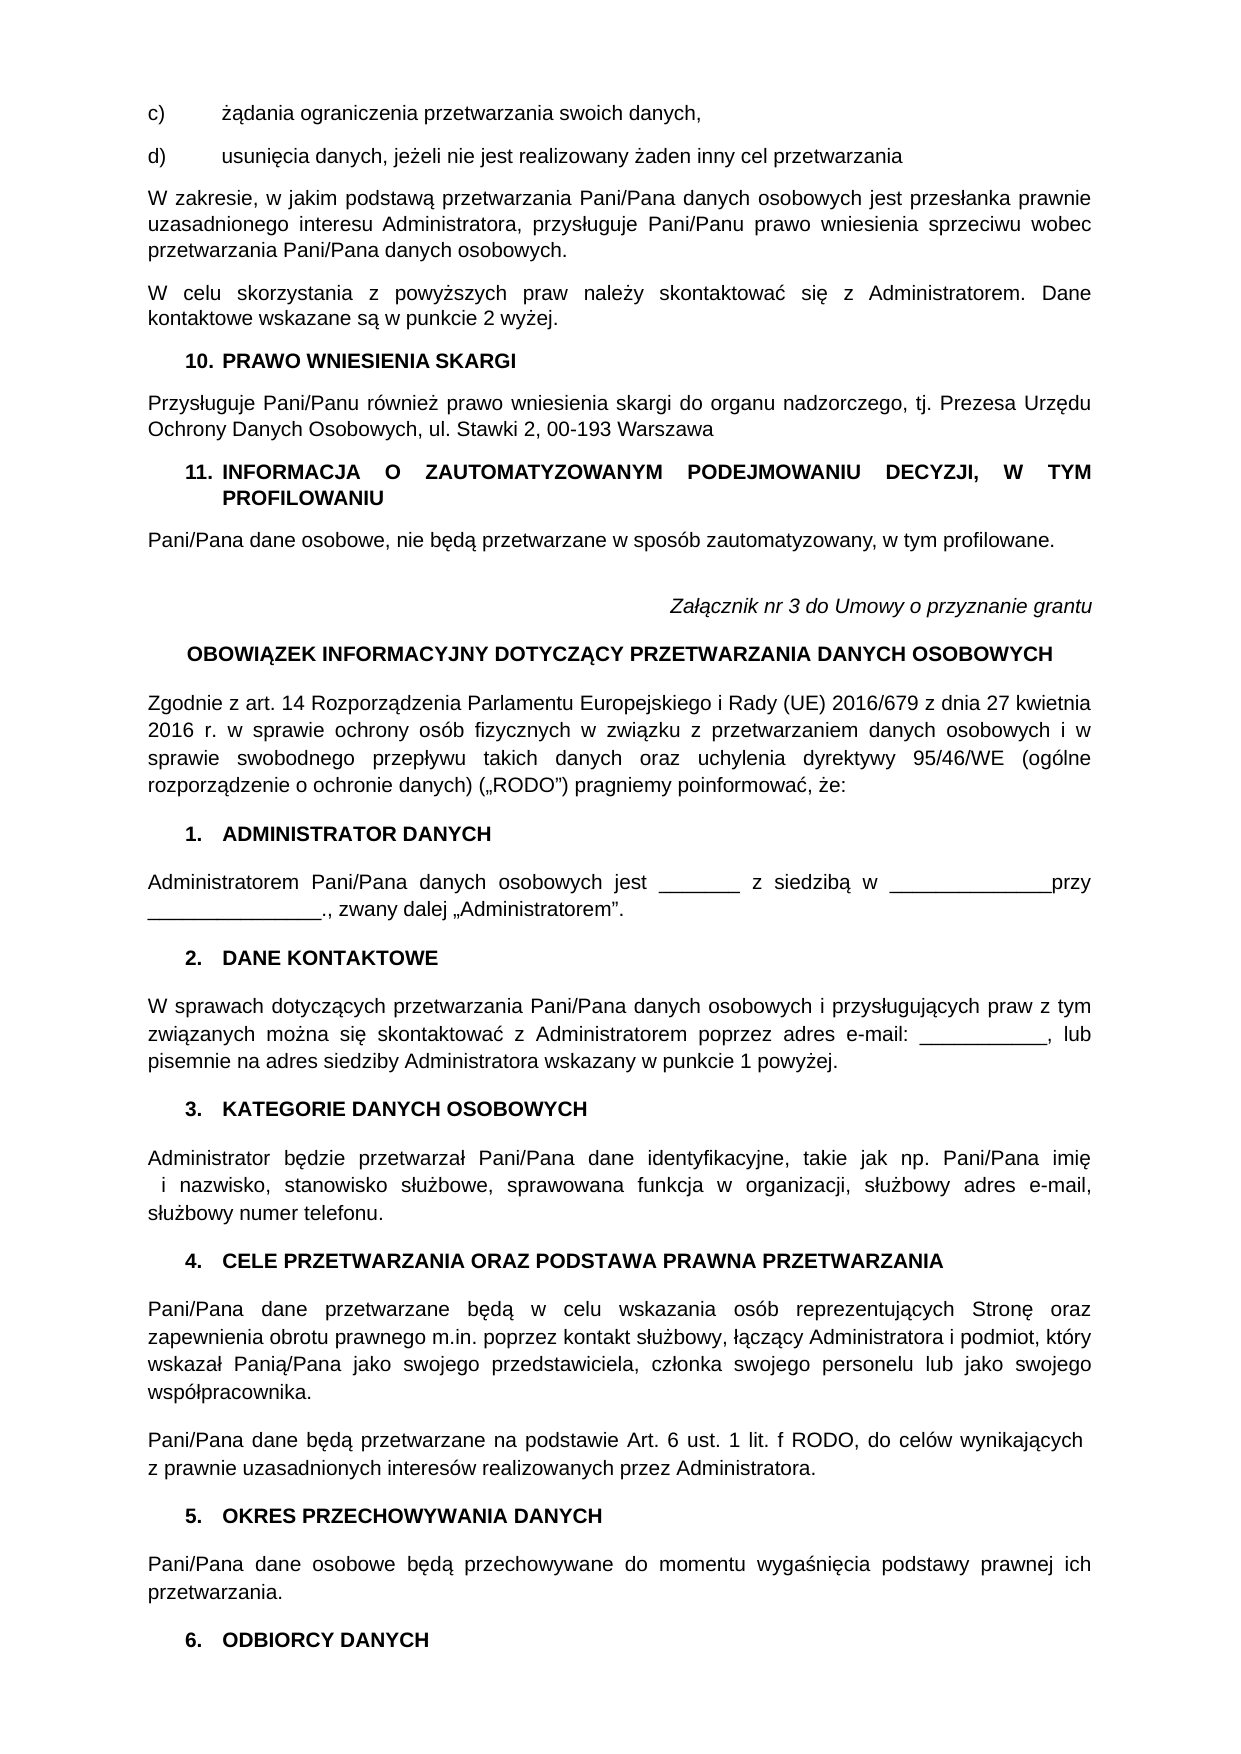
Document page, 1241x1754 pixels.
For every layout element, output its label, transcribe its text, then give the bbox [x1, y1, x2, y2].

text Przysługuje Pani/Panu również prawo wniesienia skargi do organu nadzorczego, tj. Prezesa Urzędu Ochrony Danych Osobowych, ul. Stawki 2, 00-193 Warszawa [148, 391, 1092, 441]
list ADMINISTRATOR DANYCH [185, 821, 1092, 845]
list INFORMACJA O ZAUTOMATYZOWANYM PODEJMOWANIU DECYZJI, W TYM PROFILOWANIU [185, 459, 1092, 509]
text Pani/Pana dane osobowe, nie będą przetwarzane w sposób zautomatyzowany, w tym profilowane. [148, 528, 1092, 552]
text OBOWIĄZEK INFORMACYJNY DOTYCZĄCY PRZETWARZANIA DANYCH OSOBOWYCH [148, 642, 1092, 666]
text c) żądania ograniczenia przetwarzania swoich danych, [148, 101, 1092, 125]
text Załącznik nr 3 do Umowy o przyznanie grantu [148, 594, 1092, 618]
text Administrator będzie przetwarzał Pani/Pana dane identyfikacyjne, takie jak np. Pani/Pana imię i nazwisko, stanowisko służbowe, sprawowana funkcja w organizacji, służbowy adres e-mail, służbowy numer telefonu. [148, 1146, 1092, 1224]
text d) usunięcia danych, jeżeli nie jest realizowany żaden inny cel przetwarzania [148, 144, 1092, 168]
list ODBIORCY DANYCH [185, 1628, 1092, 1652]
text Pani/Pana dane będą przetwarzane na podstawie Art. 6 ust. 1 lit. f RODO, do celów wynikających z prawnie uzasadnionych interesów realizowanych przez Administratora. [148, 1428, 1092, 1479]
text Pani/Pana dane osobowe będą przechowywane do momentu wygaśnięcia podstawy prawnej ich przetwarzania. [148, 1552, 1092, 1604]
text W sprawach dotyczących przetwarzania Pani/Pana danych osobowych i przysługujących praw z tym związanych można się skontaktować z Administratorem poprzez adres e-mail: ___________, lub pisemnie na adres siedziby Administratora wskazany w punkcie 1 powyżej. [148, 994, 1092, 1073]
text W celu skorzystania z powyższych praw należy skontaktować się z Administratorem. Dane kontaktowe wskazane są w punkcie 2 wyżej. [148, 280, 1092, 330]
list DANE KONTAKTOWE [185, 946, 1092, 969]
list PRAWO WNIESIENIA SKARGI [185, 349, 1092, 373]
list OKRES PRZECHOWYWANIA DANYCH [185, 1504, 1092, 1528]
text Zgodnie z art. 14 Rozporządzenia Parlamentu Europejskiego i Rady (UE) 2016/679 z dnia 27 kwietnia 2016 r. w sprawie ochrony osób fizycznych w związku z przetwarzaniem danych osobowych i w sprawie swobodnego przepływu takich danych oraz uchylenia dyrektywy 95/46/WE (ogólne rozporządzenie o ochronie danych) („RODO”) pragniemy poinformować, że: [148, 691, 1092, 797]
text Pani/Pana dane przetwarzane będą w celu wskazania osób reprezentujących Stronę oraz zapewnienia obrotu prawnego m.in. poprzez kontakt służbowy, łączący Administratora i podmiot, który wskazał Panią/Pana jako swojego przedstawiciela, członka swojego personelu lub jako swojego współpracownika. [148, 1297, 1092, 1404]
text W zakresie, w jakim podstawą przetwarzania Pani/Pana danych osobowych jest przesłanka prawnie uzasadnionego interesu Administratora, przysługuje Pani/Panu prawo wniesienia sprzeciwu wobec przetwarzania Pani/Pana danych osobowych. [148, 186, 1092, 262]
text Administratorem Pani/Pana danych osobowych jest _______ z siedzibą w ______________przy _______________., zwany dalej „Administratorem”. [148, 870, 1092, 921]
list CELE PRZETWARZANIA ORAZ PODSTAWA PRAWNA PRZETWARZANIA [185, 1249, 1092, 1273]
list KATEGORIE DANYCH OSOBOWYCH [185, 1097, 1092, 1121]
